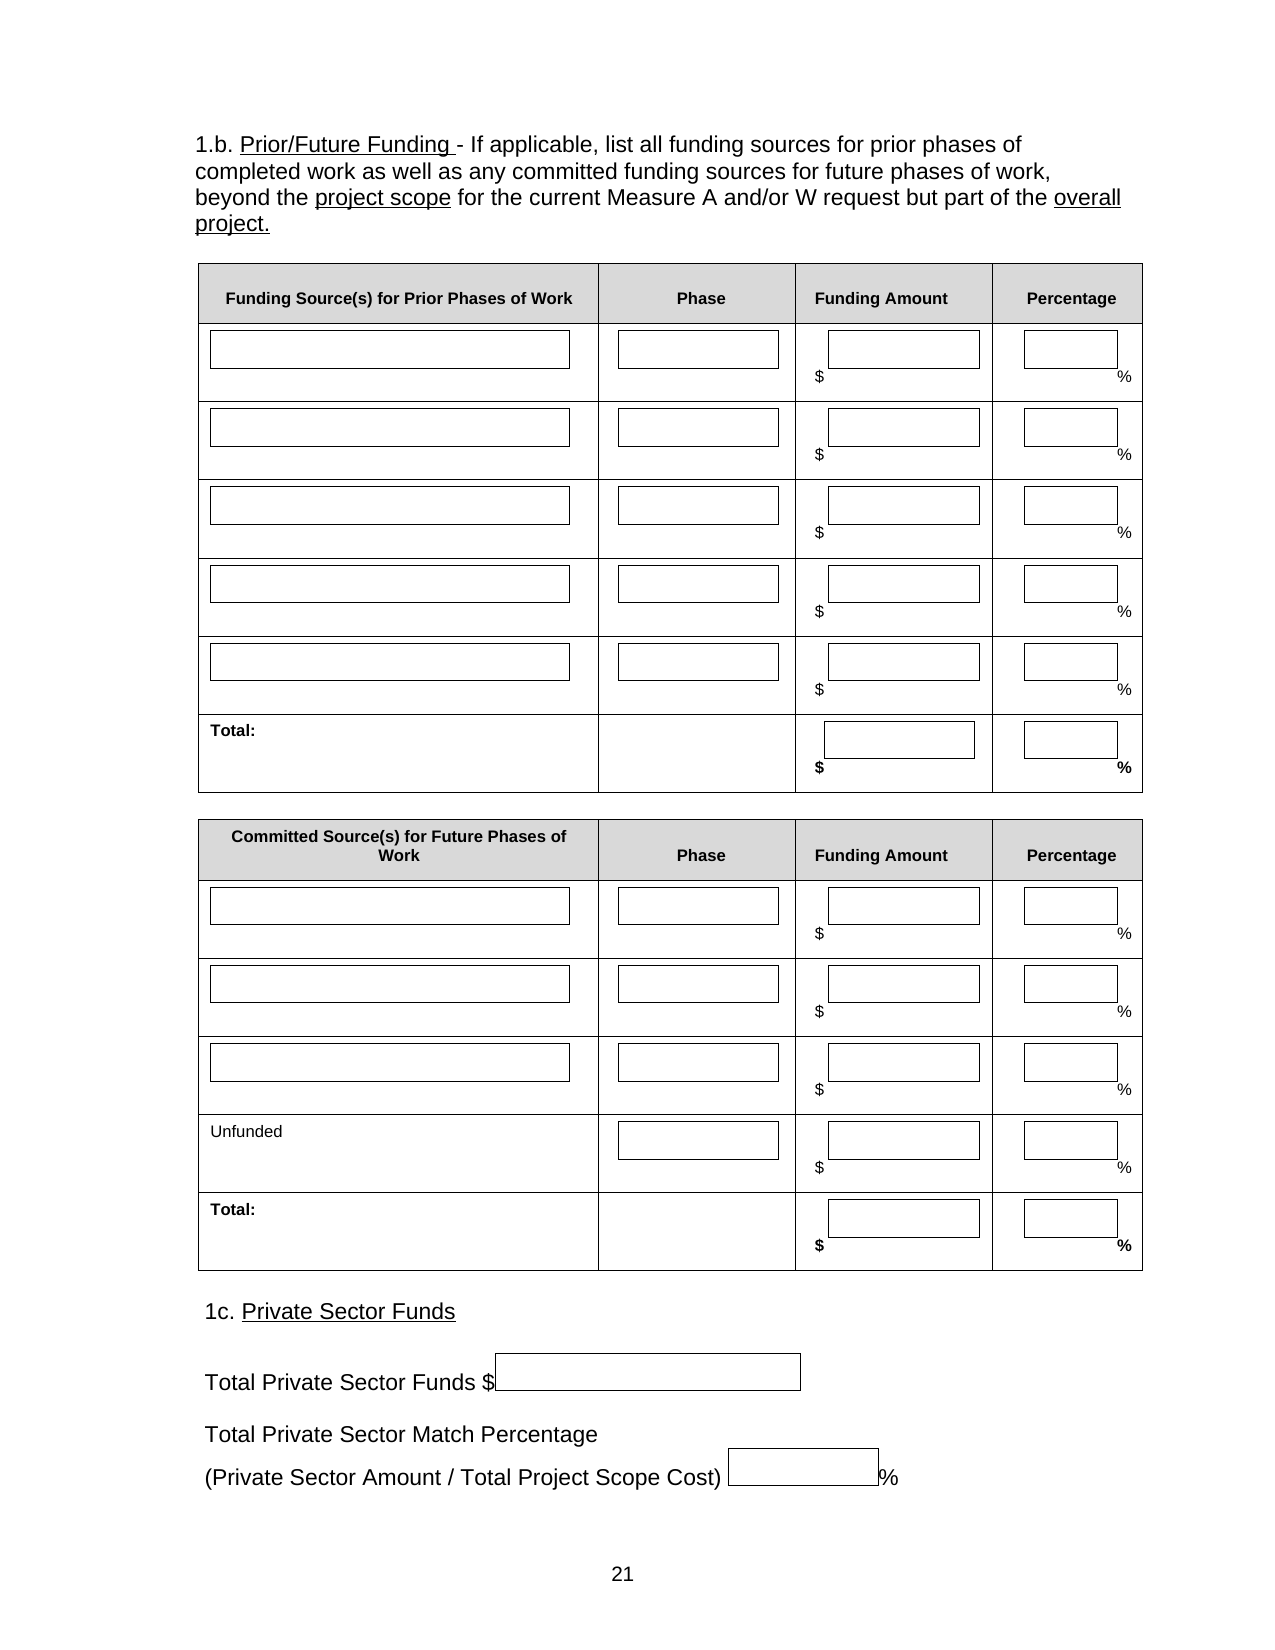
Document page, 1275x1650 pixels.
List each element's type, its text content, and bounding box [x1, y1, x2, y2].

table_cell % [993, 1037, 1142, 1114]
table_cell [599, 881, 795, 958]
table_header Phase [599, 264, 795, 323]
text (Private Sector Amount / Total Project Scope Cost) % [120, 1448, 1125, 1490]
table_cell Total: [199, 1193, 598, 1270]
table_cell [199, 324, 598, 401]
text Total Private Sector Match Percentage [120, 1421, 1125, 1448]
table_cell Total: [199, 715, 598, 792]
table_header Phase [599, 820, 795, 880]
table_cell % [993, 715, 1142, 792]
table_cell $ [796, 1115, 992, 1192]
table_cell % [993, 637, 1142, 714]
table_cell $ [796, 559, 992, 636]
table_cell % [993, 1193, 1142, 1270]
table_cell [199, 881, 598, 958]
table_cell % [993, 402, 1142, 479]
table_cell [599, 715, 795, 792]
table_cell $ [796, 1037, 992, 1114]
table_cell Unfunded [199, 1115, 598, 1192]
table_header Funding Amount [796, 264, 992, 323]
table_cell [599, 637, 795, 714]
table_header Funding Source(s) for Prior Phases of Work [199, 264, 598, 323]
text 1.b. Prior/Future Funding - If applicable, list all funding sources for prior phases of completed work as well as any committed funding sources for future phases of work, beyond the project scope for the current Measure A and/or W request but part of the overall project. [195, 131, 1125, 237]
table_cell % [993, 324, 1142, 401]
text Total Private Sector Funds $ [120, 1353, 1125, 1395]
table_cell $ [796, 959, 992, 1036]
table_header Percentage [993, 264, 1142, 323]
table_cell $ [796, 402, 992, 479]
table_cell % [993, 881, 1142, 958]
table_cell [199, 559, 598, 636]
table_cell [199, 480, 598, 557]
table_cell [599, 324, 795, 401]
table_header Funding Amount [796, 820, 992, 880]
table_cell [599, 480, 795, 557]
table_cell [599, 559, 795, 636]
table_cell $ [796, 324, 992, 401]
table_cell [599, 959, 795, 1036]
table_cell [599, 1193, 795, 1270]
table_cell % [993, 559, 1142, 636]
table_cell [199, 402, 598, 479]
table_cell $ [796, 715, 992, 792]
table_cell % [993, 959, 1142, 1036]
table_cell [199, 637, 598, 714]
table_cell % [993, 1115, 1142, 1192]
table_cell [599, 402, 795, 479]
table_cell $ [796, 881, 992, 958]
table_cell [199, 959, 598, 1036]
text 1c. Private Sector Funds [120, 1298, 1125, 1324]
table_cell $ [796, 637, 992, 714]
table_cell [199, 1037, 598, 1114]
table_cell $ [796, 1193, 992, 1270]
table_header Percentage [993, 820, 1142, 880]
table_cell $ [796, 480, 992, 557]
table_cell [599, 1115, 795, 1192]
table_cell % [993, 480, 1142, 557]
table_header Committed Source(s) for Future Phases of Work [199, 820, 598, 880]
table_cell [599, 1037, 795, 1114]
